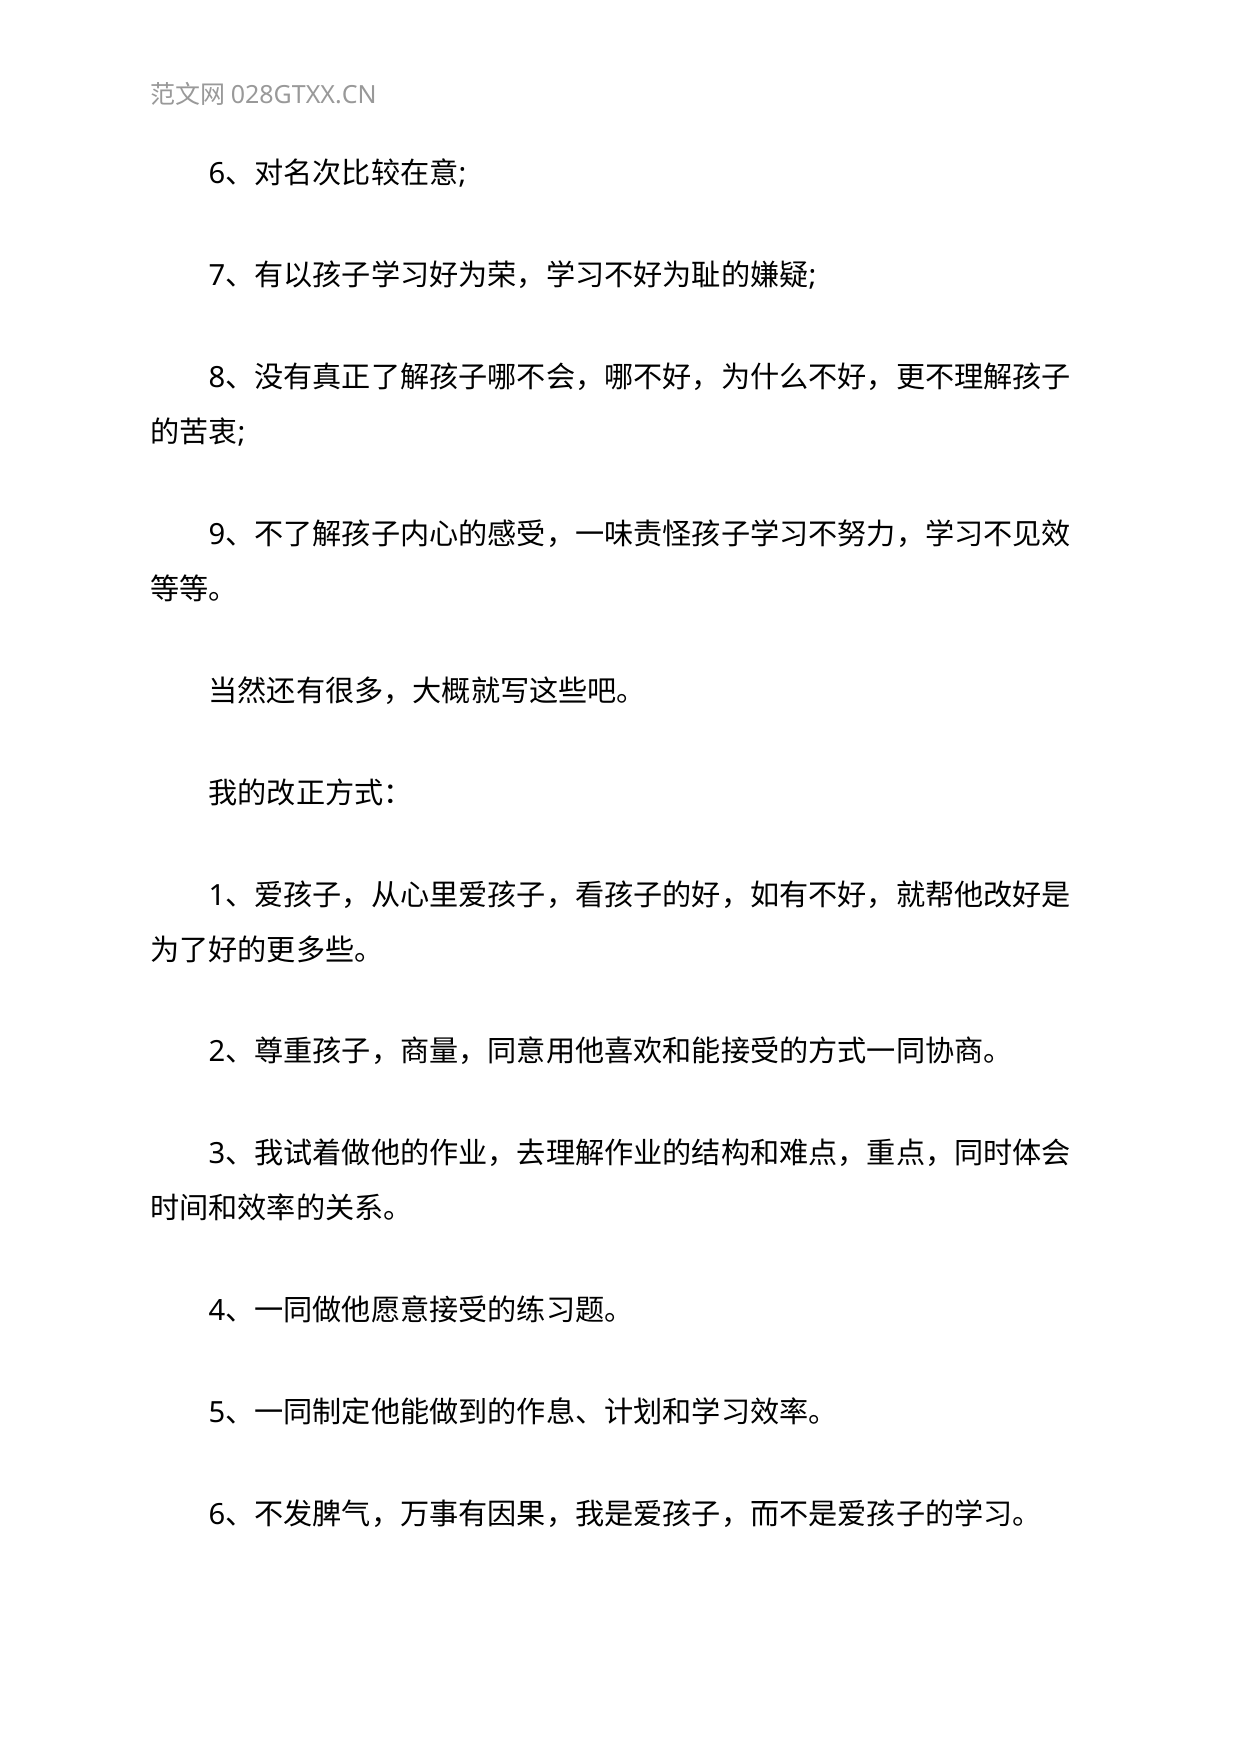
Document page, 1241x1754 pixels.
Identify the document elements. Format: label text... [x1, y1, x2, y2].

text 2、尊重孩子，商量，同意用他喜欢和能接受的方式一同协商。 [150, 1028, 1090, 1070]
text 6、对名次比较在意; [150, 150, 1090, 192]
text 8、没有真正了解孩子哪不会，哪不好，为什么不好，更不理解孩子的苦衷; [150, 354, 1090, 451]
text 7、有以孩子学习好为荣，学习不好为耻的嫌疑; [150, 252, 1090, 294]
text 3、我试着做他的作业，去理解作业的结构和难点，重点，同时体会时间和效率的关系。 [150, 1130, 1090, 1227]
text 我的改正方式： [150, 769, 1090, 812]
text 5、一同制定他能做到的作息、计划和学习效率。 [150, 1389, 1090, 1431]
text 9、不了解孩子内心的感受，一味责怪孩子学习不努力，学习不见效等等。 [150, 511, 1090, 608]
text 1、爱孩子，从心里爱孩子，看孩子的好，如有不好，就帮他改好是为了好的更多些。 [150, 871, 1090, 968]
text 当然还有很多，大概就写这些吧。 [150, 668, 1090, 710]
text 4、一同做他愿意接受的练习题。 [150, 1287, 1090, 1329]
text 6、不发脾气，万事有因果，我是爱孩子，而不是爱孩子的学习。 [150, 1491, 1090, 1533]
